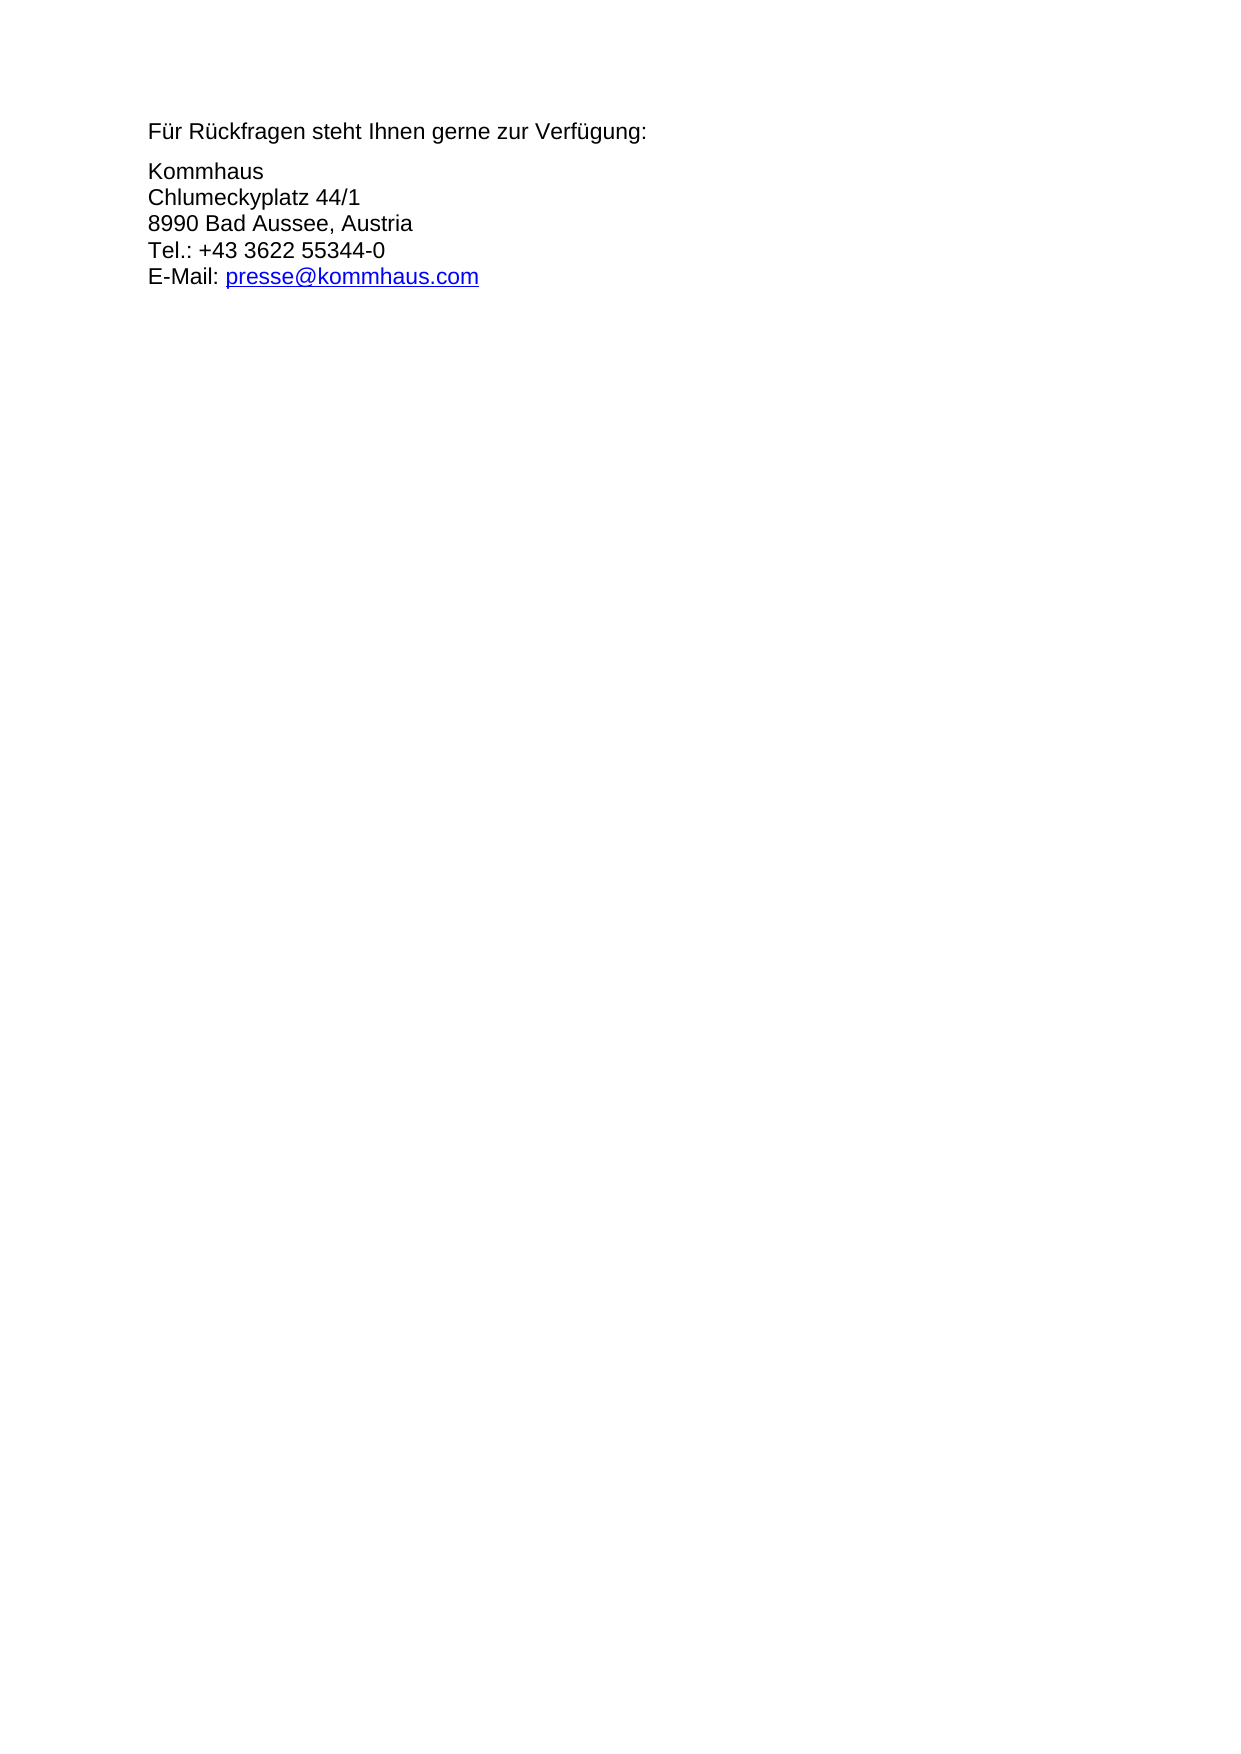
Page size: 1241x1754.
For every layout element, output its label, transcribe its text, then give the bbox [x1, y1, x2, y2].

text E-Mail: presse@kommhaus.com [148, 263, 1059, 289]
text Chlumeckyplatz 44/1 [148, 184, 1059, 210]
text Kommhaus [148, 158, 1094, 184]
text 8990 Bad Aussee, Austria [148, 210, 1059, 237]
text Tel.: +43 3622 55344-0 [148, 237, 1059, 263]
text Für Rückfragen steht Ihnen gerne zur Verfügung: [148, 118, 1094, 144]
